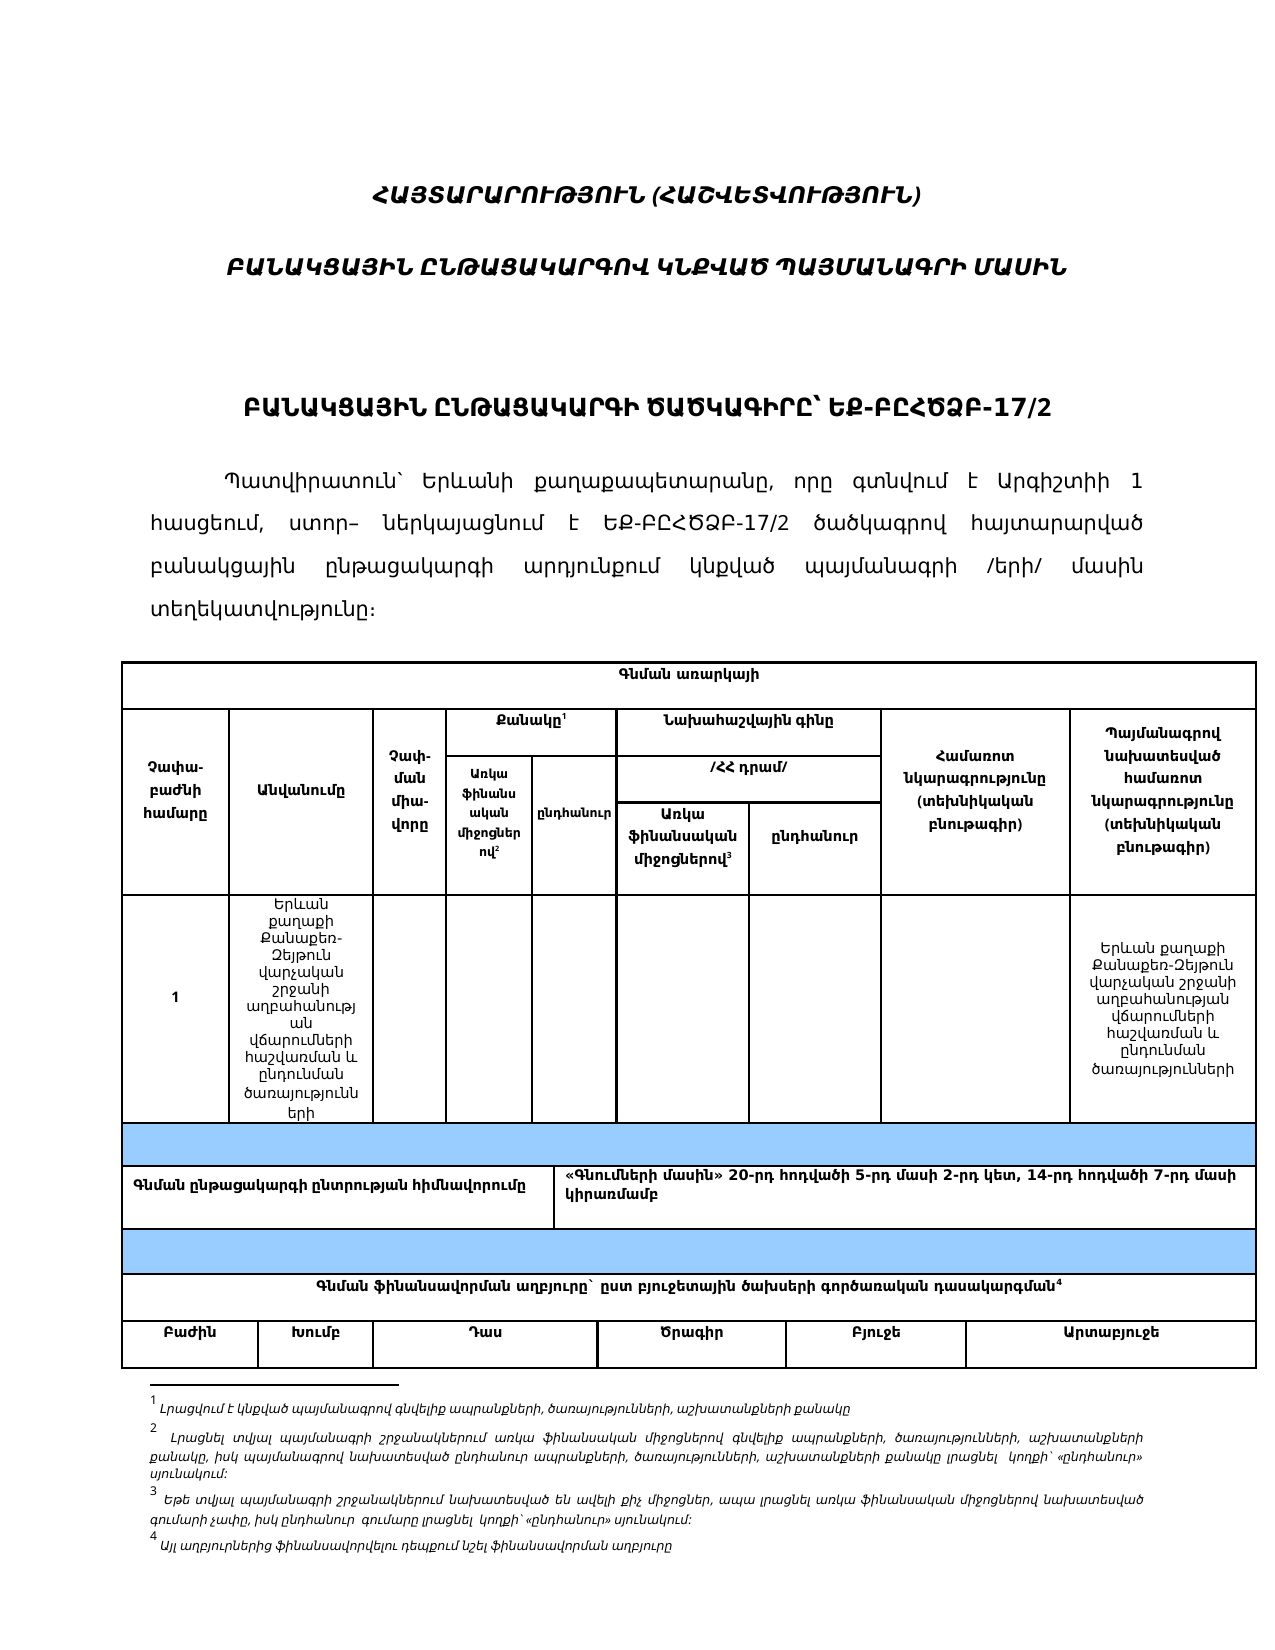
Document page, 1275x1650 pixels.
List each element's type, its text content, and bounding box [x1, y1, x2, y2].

table_cell Խումբ [259, 1322, 372, 1367]
table_cell Բաժին [123, 1322, 257, 1367]
table_cell Համառոտ նկարագրությունը (տեխնիկական բնութագիր) [882, 710, 1069, 894]
text ԲԱՆԱԿՑԱՅԻՆ ԸՆԹԱՑԱԿԱՐԳՈՎ ԿՆՔՎԱԾ ՊԱՅՄԱՆԱԳՐԻ ՄԱՍԻՆ [150, 251, 1144, 282]
table_cell Քանակը [447, 710, 615, 755]
table_cell [750, 896, 880, 1122]
table_cell Չափ-ման միա-վորը [374, 710, 445, 894]
table_cell Արտաբյուջե [967, 1322, 1255, 1367]
table_cell ընդհանուր [533, 757, 615, 894]
table_cell [618, 896, 748, 1122]
table_cell Դաս [374, 1322, 596, 1367]
table_cell Պայմանագրով նախատեսված համառոտ նկարագրությունը (տեխնիկական բնութագիր) [1071, 710, 1255, 894]
table_cell «Գնումների մասին» 20-րդ հոդվածի 5-րդ մասի 2-րդ կետ, 14-րդ հոդվածի 7-րդ մասի կիրառմամբ [555, 1167, 1255, 1228]
table_cell Անվանումը [230, 710, 372, 894]
table_cell Առկա ֆինանսական միջոցներով [447, 757, 531, 894]
table_cell Չափա-բաժնի համարը [123, 710, 228, 894]
table_cell Նախահաշվային գինը [618, 710, 880, 755]
table_cell Առկա ֆինանսական միջոցներով [618, 804, 748, 894]
table_cell [447, 896, 531, 1122]
table_cell [882, 896, 1069, 1122]
table_cell [123, 1124, 1255, 1165]
table_cell [123, 1230, 1255, 1273]
table_cell Գնման ֆինանսավորման աղբյուրը` ըստ բյուջետային ծախսերի գործառական դասակարգման [123, 1275, 1255, 1320]
table_cell 1 [123, 896, 228, 1122]
table_cell Երևան քաղաքի Քանաքեռ-Զեյթուն վարչական շրջանի աղբահանության վճարումների հաշվառման և ընդունման ծառայությունների [230, 896, 372, 1122]
subtitle ԲԱՆԱԿՑԱՅԻՆ ԸՆԹԱՑԱԿԱՐԳԻ ԾԱԾԿԱԳԻՐԸ՝ ԵՔ-ԲԸՀԾՁԲ-17/2 [150, 390, 1144, 424]
table_cell [374, 896, 445, 1122]
text Պատվիրատուն` Երևանի քաղաքապետարանը, որը գտնվում է Արգիշտիի 1 հասցեում, ստոր– ներկայացնում է ԵՔ-ԲԸՀԾՁԲ-17/2 ծածկագրով հայտարարված բանակցային ընթացակարգի արդյունքում կնքված պայմանագրի /երի/ մասին տեղեկատվությունը։ [150, 466, 1144, 622]
table_header Գնման առարկայի [123, 664, 1255, 708]
table_cell /ՀՀ դրամ/ [618, 757, 880, 801]
table_cell Երևան քաղաքի Քանաքեռ-Զեյթուն վարչական շրջանի աղբահանության վճարումների հաշվառման և ընդունման ծառայությունների [1071, 896, 1255, 1122]
table_cell Բյուջե [787, 1322, 965, 1367]
table_cell [533, 896, 615, 1122]
text ՀԱՅՏԱՐԱՐՈՒԹՅՈՒՆ (ՀԱՇՎԵՏՎՈՒԹՅՈՒՆ) [150, 179, 1144, 210]
table_cell ընդհանուր [750, 804, 880, 894]
table_cell Գնման ընթացակարգի ընտրության հիմնավորումը [123, 1167, 553, 1228]
table_cell Ծրագիր [599, 1322, 785, 1367]
